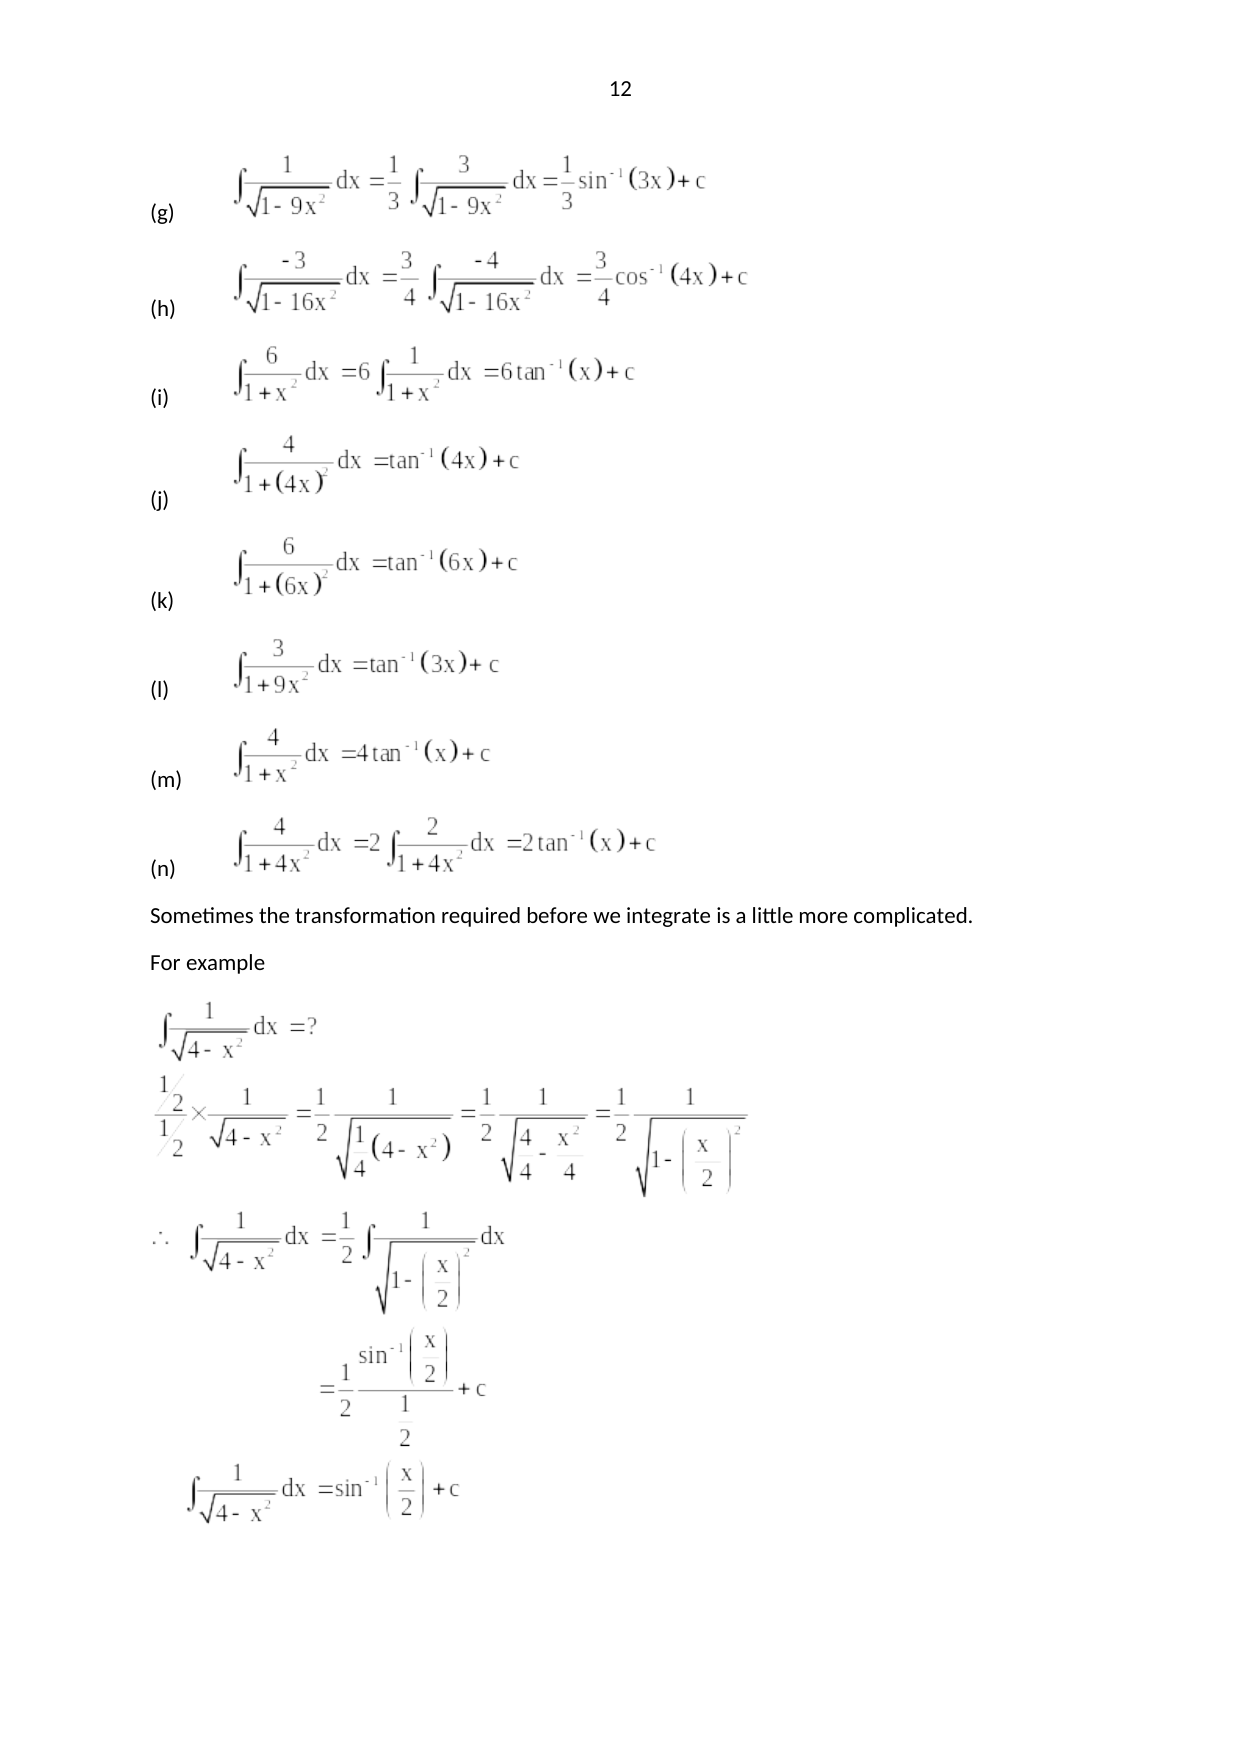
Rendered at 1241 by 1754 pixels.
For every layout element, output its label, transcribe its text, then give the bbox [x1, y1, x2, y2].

text For example [150, 948, 1090, 976]
text (n) [150, 812, 1090, 882]
text (k) [150, 532, 1090, 614]
text (l) [150, 633, 1090, 704]
text (g) [150, 150, 1090, 227]
text (j) [150, 430, 1090, 513]
text (h) [150, 245, 1090, 322]
text (i) [150, 341, 1090, 411]
text Sometimes the transformation required before we integrate is a little more complicated. [150, 901, 1090, 929]
text (m) [150, 722, 1090, 793]
